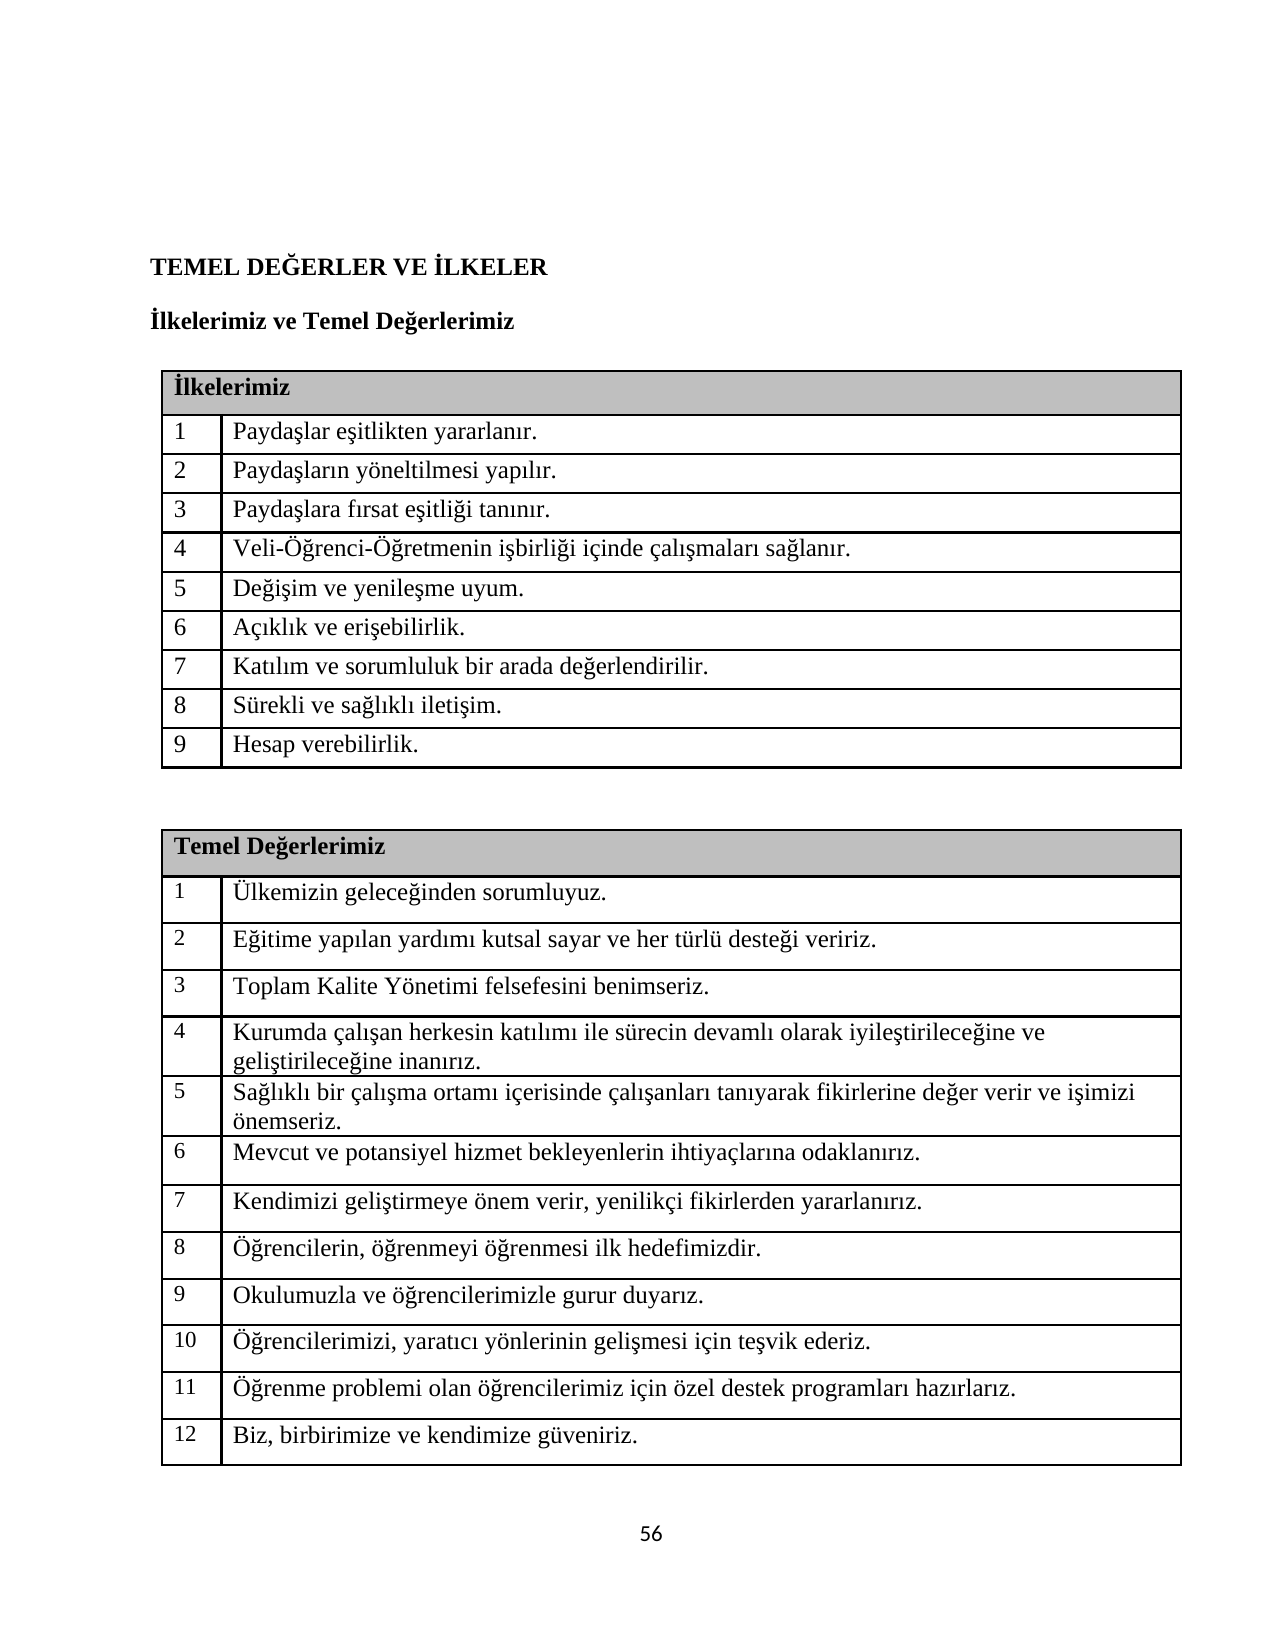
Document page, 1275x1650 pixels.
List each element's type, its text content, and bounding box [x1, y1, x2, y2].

text İlkelerimiz ve Temel Değerlerimiz [150, 306, 1152, 335]
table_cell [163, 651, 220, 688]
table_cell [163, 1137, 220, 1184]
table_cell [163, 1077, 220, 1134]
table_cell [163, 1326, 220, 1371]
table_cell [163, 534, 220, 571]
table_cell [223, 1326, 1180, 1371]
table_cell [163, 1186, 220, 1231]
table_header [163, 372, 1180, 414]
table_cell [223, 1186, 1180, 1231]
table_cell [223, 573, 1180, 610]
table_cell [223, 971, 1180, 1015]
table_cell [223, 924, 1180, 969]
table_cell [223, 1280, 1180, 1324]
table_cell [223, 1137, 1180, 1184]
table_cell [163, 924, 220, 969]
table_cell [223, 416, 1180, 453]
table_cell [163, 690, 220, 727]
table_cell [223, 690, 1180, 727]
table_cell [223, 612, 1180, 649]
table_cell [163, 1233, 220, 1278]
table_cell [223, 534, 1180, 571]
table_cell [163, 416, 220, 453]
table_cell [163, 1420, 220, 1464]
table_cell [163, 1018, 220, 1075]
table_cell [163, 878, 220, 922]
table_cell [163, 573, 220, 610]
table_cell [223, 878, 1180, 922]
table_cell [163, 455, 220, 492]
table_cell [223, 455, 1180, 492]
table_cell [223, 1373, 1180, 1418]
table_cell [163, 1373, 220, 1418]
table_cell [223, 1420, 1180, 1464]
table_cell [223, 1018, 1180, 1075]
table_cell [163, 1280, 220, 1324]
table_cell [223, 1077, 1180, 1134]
text TEMEL DEĞERLER VE İLKELER [150, 252, 1152, 281]
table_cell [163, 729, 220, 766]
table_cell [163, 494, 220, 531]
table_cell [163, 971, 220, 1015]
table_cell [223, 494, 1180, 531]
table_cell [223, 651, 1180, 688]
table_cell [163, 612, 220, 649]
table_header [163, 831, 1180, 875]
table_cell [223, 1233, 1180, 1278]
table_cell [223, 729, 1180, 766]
